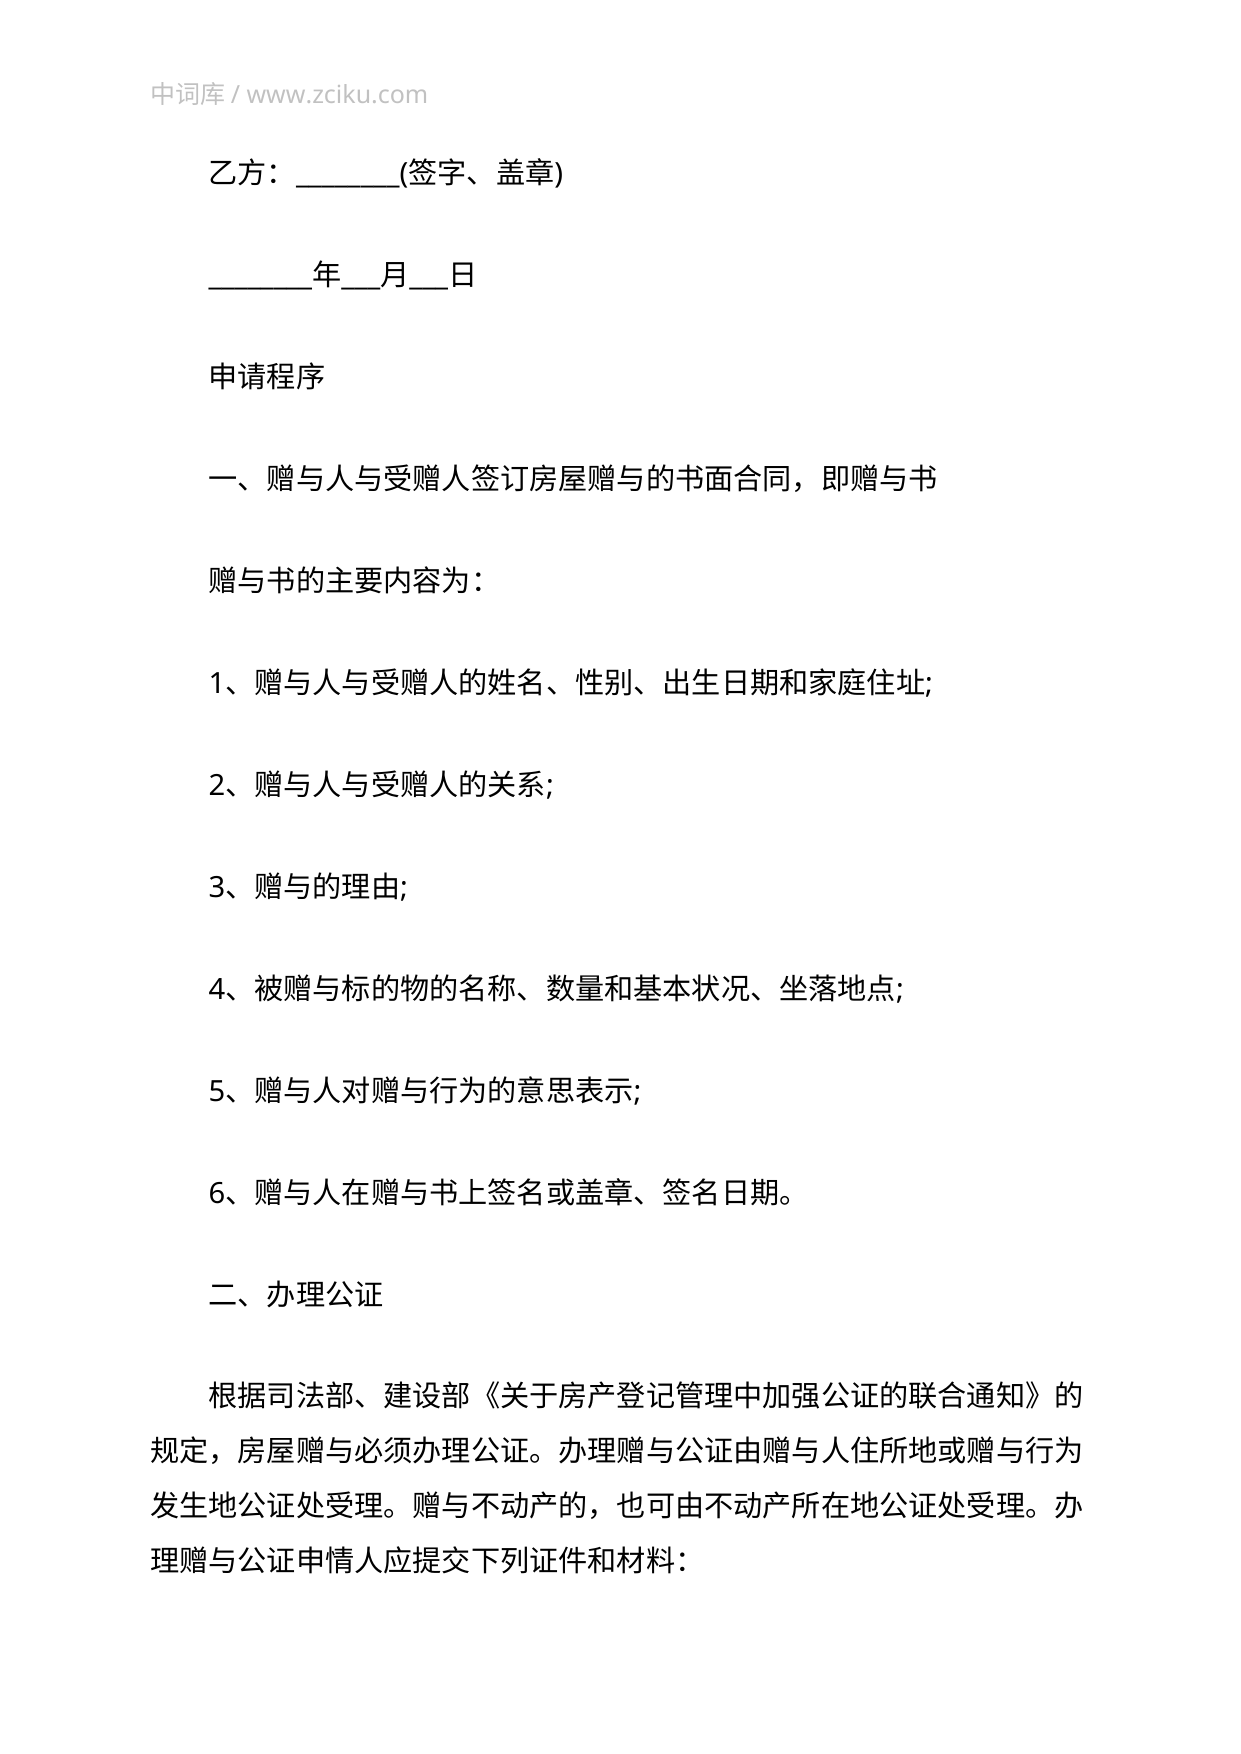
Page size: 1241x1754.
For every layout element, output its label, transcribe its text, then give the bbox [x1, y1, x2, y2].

text 5、赠与人对赠与行为的意思表示; [150, 1067, 1090, 1109]
text 赠与书的主要内容为： [150, 557, 1090, 600]
text 根据司法部、建设部《关于房产登记管理中加强公证的联合通知》的规定，房屋赠与必须办理公证。办理赠与公证由赠与人住所地或赠与行为发生地公证处受理。赠与不动产的，也可由不动产所在地公证处受理。办理赠与公证申情人应提交下列证件和材料： [150, 1373, 1090, 1580]
text 4、被赠与标的物的名称、数量和基本状况、坐落地点; [150, 965, 1090, 1008]
text 乙方：________(签字、盖章) [150, 150, 1090, 192]
text 一、赠与人与受赠人签订房屋赠与的书面合同，即赠与书 [150, 456, 1090, 498]
text ________年___月___日 [150, 252, 1090, 294]
text 二、办理公证 [150, 1271, 1090, 1313]
text 2、赠与人与受赠人的关系; [150, 761, 1090, 804]
text 6、赠与人在赠与书上签名或盖章、签名日期。 [150, 1169, 1090, 1212]
text 3、赠与的理由; [150, 863, 1090, 906]
text 申请程序 [150, 354, 1090, 396]
text 1、赠与人与受赠人的姓名、性别、出生日期和家庭住址; [150, 659, 1090, 702]
